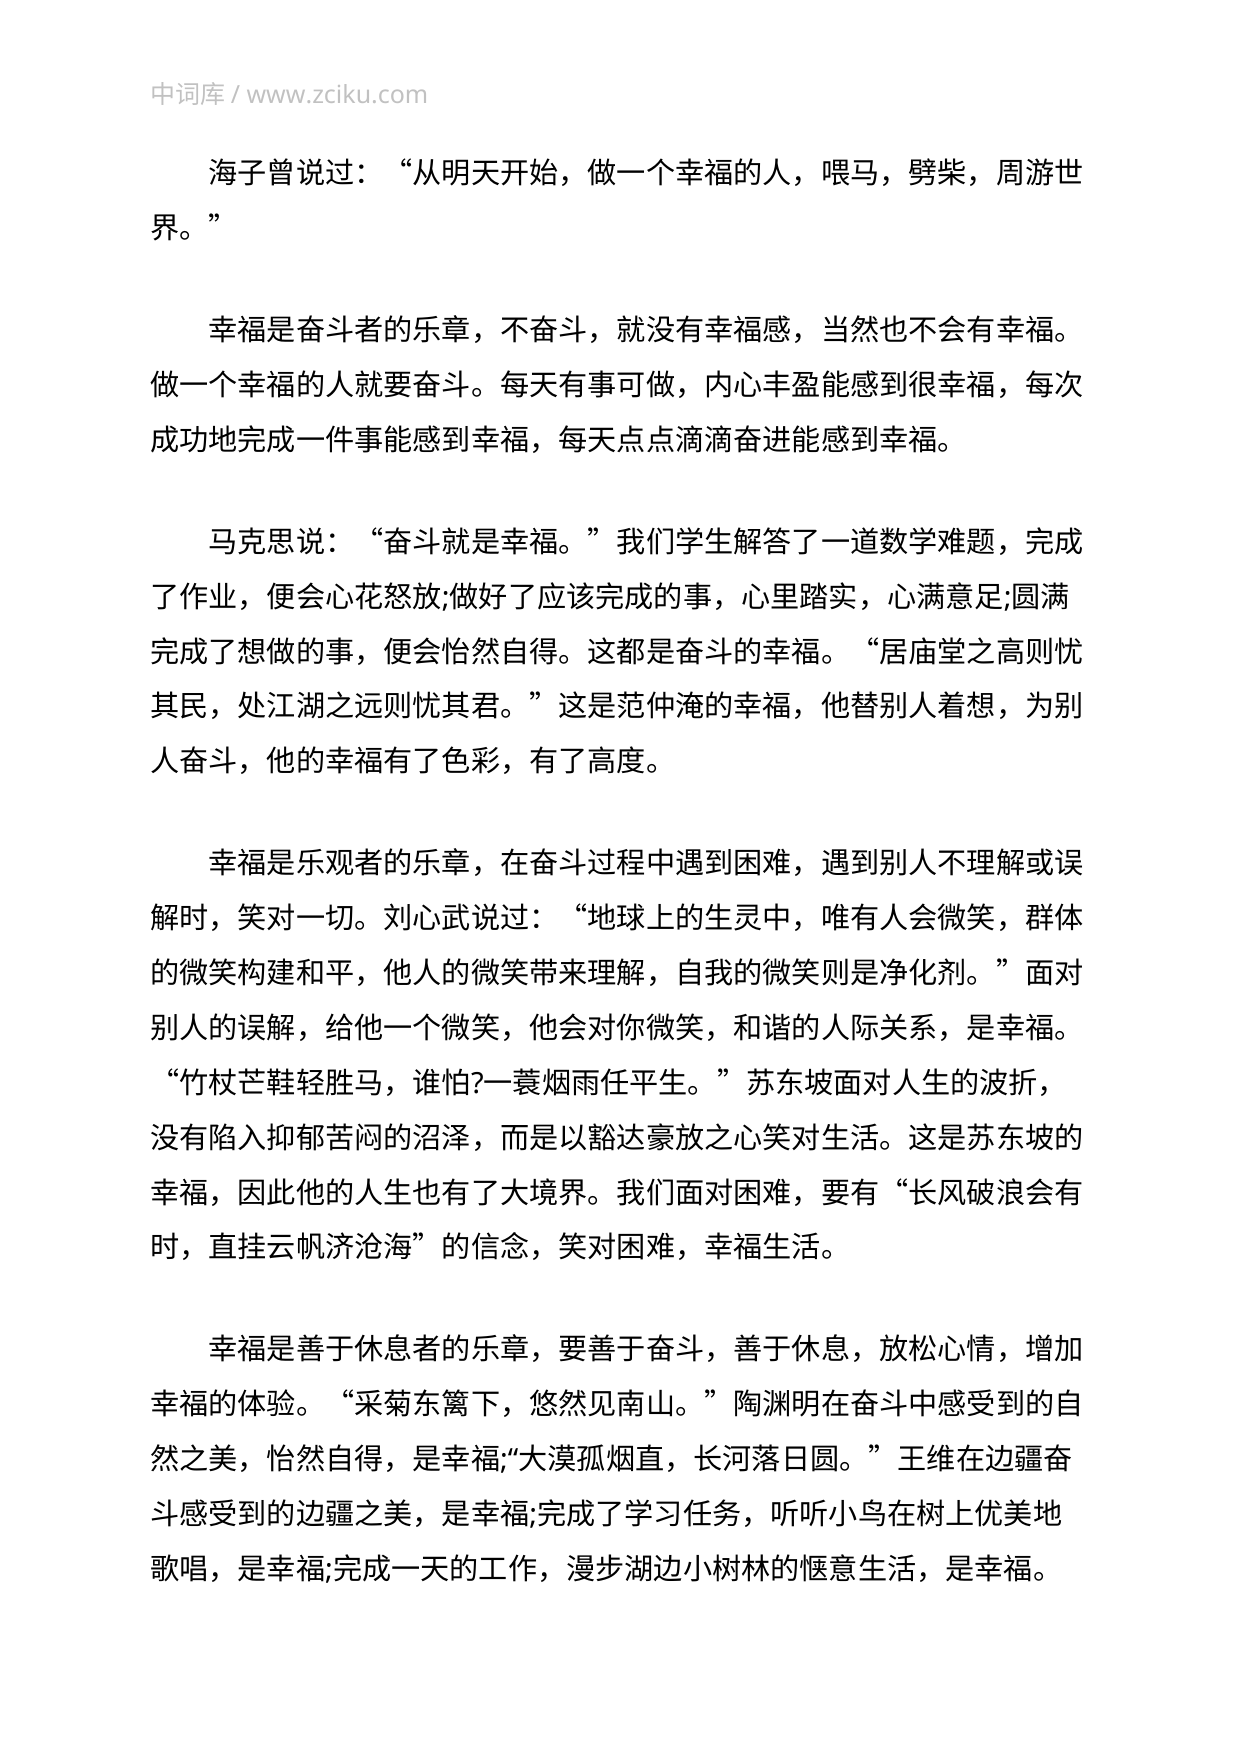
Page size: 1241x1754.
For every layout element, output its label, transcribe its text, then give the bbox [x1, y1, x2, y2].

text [150, 1326, 1090, 1588]
text 幸福是乐观者的乐章，在奋斗过程中遇到困难，遇到别人不理解或误解时，笑对一切。刘心武说过：“地球上的生灵中，唯有人会微笑，群体的微笑构建和平，他人的微笑带来理解，自我的微笑则是净化剂。”面对别人的误解，给他一个微笑，他会对你微笑，和谐的人际关系，是幸福。“竹杖芒鞋轻胜马，谁怕?一蓑烟雨任平生。”苏东坡面对人生的波折，没有陷入抑郁苦闷的沼泽，而是以豁达豪放之心笑对生活。这是苏东坡的幸福，因此他的人生也有了大境界。我们面对困难，要有“长风破浪会有时，直挂云帆济沧海”的信念，笑对困难，幸福生活。 [150, 840, 1090, 1266]
text 海子曾说过：“从明天开始，做一个幸福的人，喂马，劈柴，周游世界。” [150, 150, 1090, 247]
text 马克思说：“奋斗就是幸福。”我们学生解答了一道数学难题，完成了作业，便会心花怒放;做好了应该完成的事，心里踏实，心满意足;圆满完成了想做的事，便会怡然自得。这都是奋斗的幸福。“居庙堂之高则忧其民，处江湖之远则忧其君。”这是范仲淹的幸福，他替别人着想，为别人奋斗，他的幸福有了色彩，有了高度。 [150, 518, 1090, 780]
text 幸福是奋斗者的乐章，不奋斗，就没有幸福感，当然也不会有幸福。做一个幸福的人就要奋斗。每天有事可做，内心丰盈能感到很幸福，每次成功地完成一件事能感到幸福，每天点点滴滴奋进能感到幸福。 [150, 307, 1090, 459]
